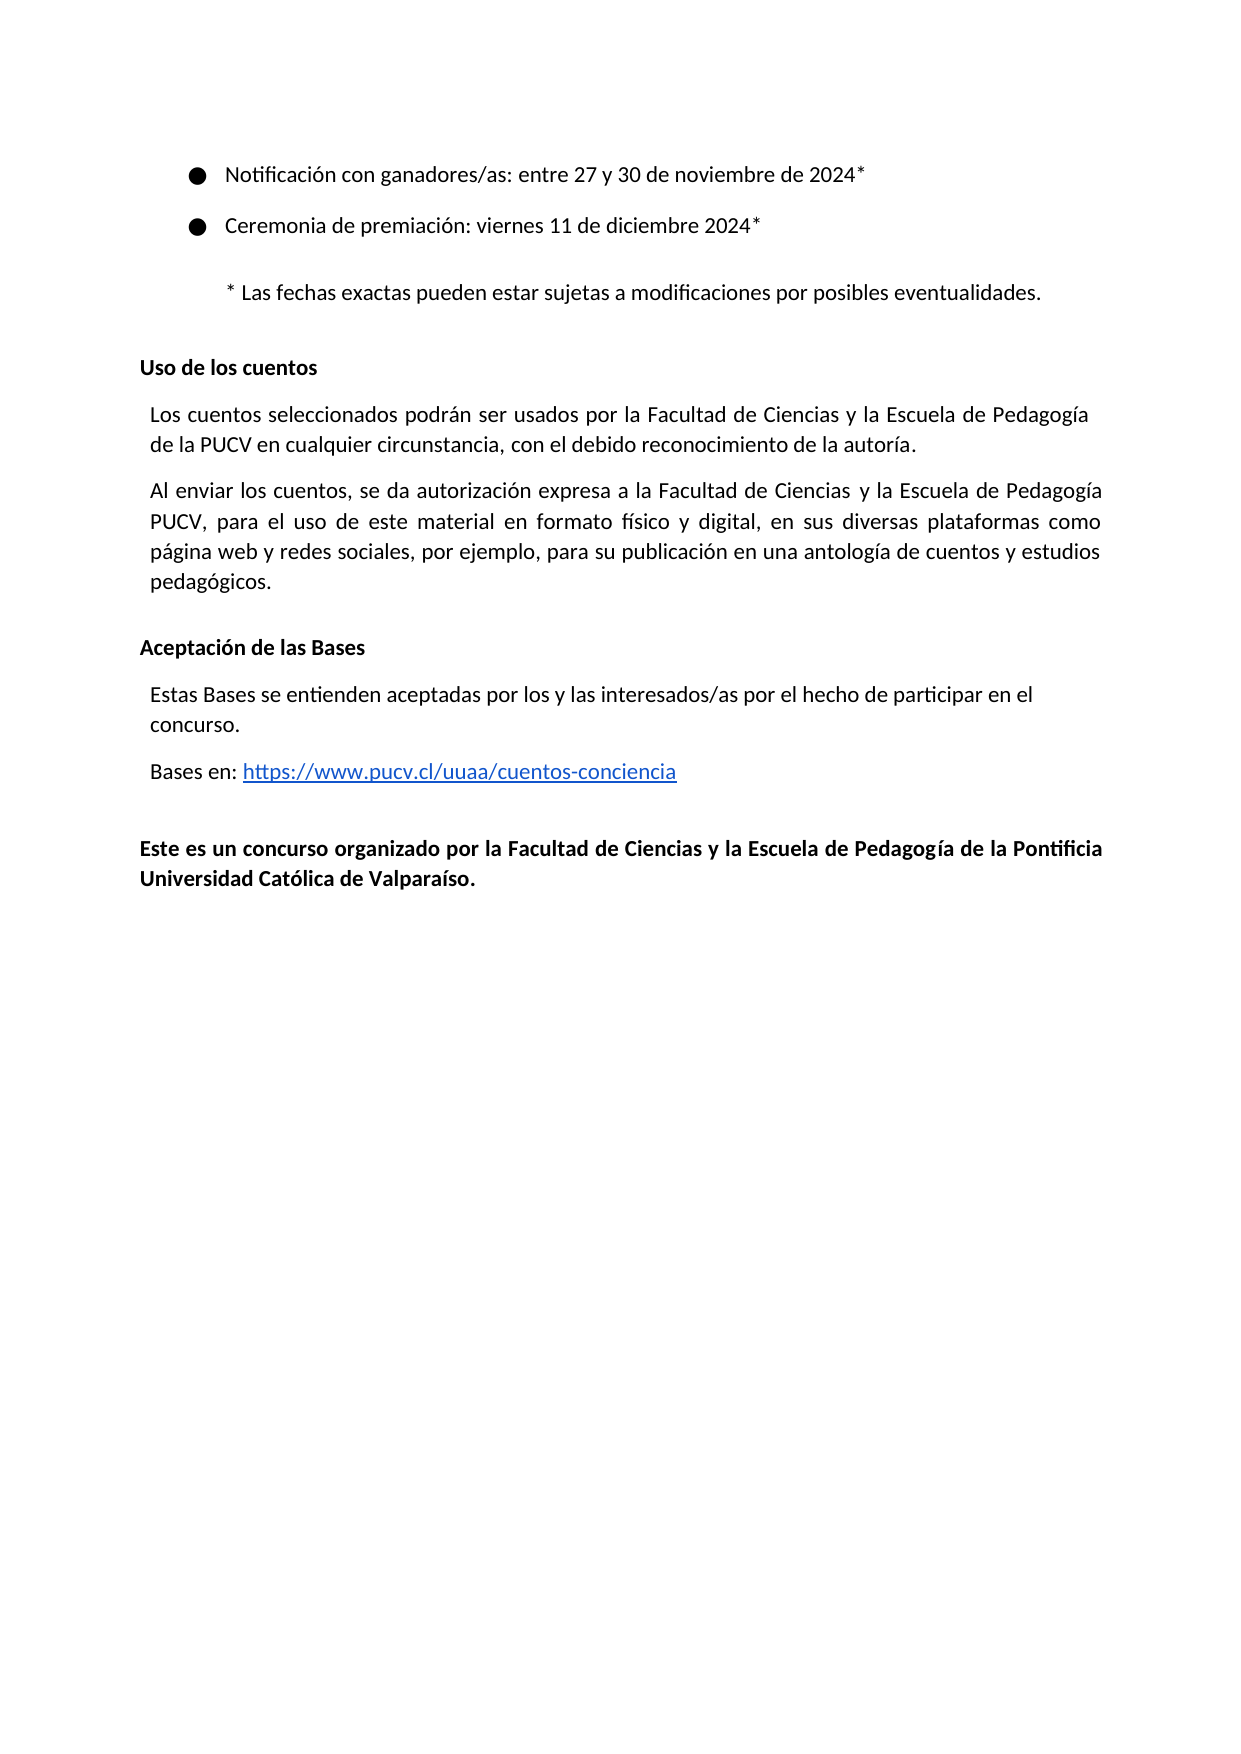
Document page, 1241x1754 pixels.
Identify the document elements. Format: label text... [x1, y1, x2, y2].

text Este es un concurso organizado por la Facultad de Ciencias y la Escuela de Pedagogía de la Pontificia Universidad Católica de Valparaíso. [139, 804, 1103, 892]
text Al enviar los cuentos, se da autorización expresa a la Facultad de Ciencias y la Escuela de Pedagogía PUCV, para el uso de este material en formato físico y digital, en sus diversas plataformas como página web y redes sociales, por ejemplo, para su publicación en una antología de cuentos y estudios pedagógicos. [150, 477, 1103, 595]
text Estas Bases se entienden aceptadas por los y las interesados/as por el hecho de participar en el concurso. [150, 680, 1103, 738]
text Bases en: https://www.pucv.cl/uuaa/cuentos-conciencia [150, 757, 1099, 785]
text Uso de los cuentos [139, 325, 1103, 381]
list Ceremonia de premiación: viernes 11 de diciembre 2024* [187, 199, 1103, 246]
list Notificación con ganadores/as: entre 27 y 30 de noviembre de 2024* [187, 148, 1103, 195]
text * Las fechas exactas pueden estar sujetas a modificaciones por posibles eventualidades. [225, 251, 1103, 307]
text Aceptación de las Bases [139, 633, 1103, 661]
text Los cuentos seleccionados podrán ser usados por la Facultad de Ciencias y la Escuela de Pedagogía de la PUCV en cualquier circunstancia, con el debido reconocimiento de la autoría. [150, 400, 1091, 458]
